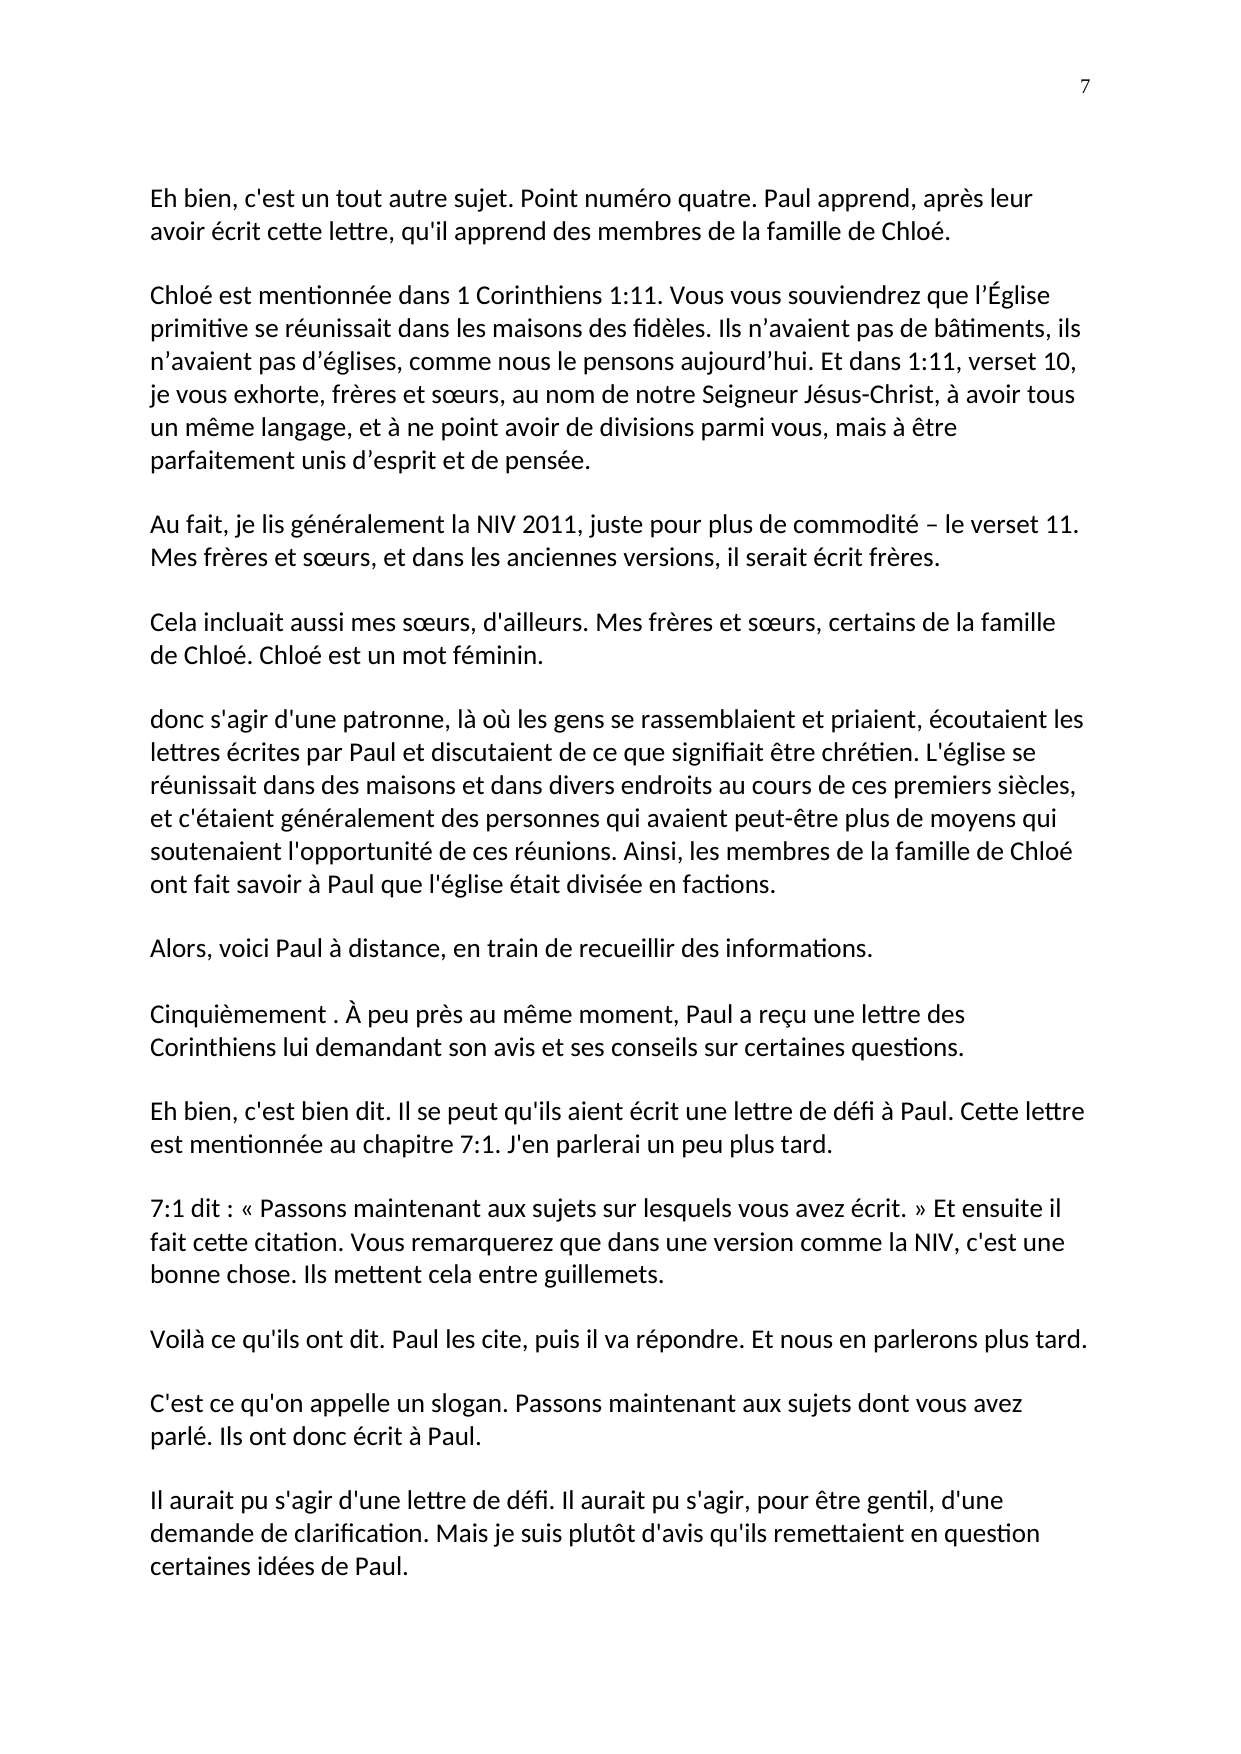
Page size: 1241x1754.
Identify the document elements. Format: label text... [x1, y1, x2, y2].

text donc s'agir d'une patronne, là où les gens se rassemblaient et priaient, écoutaient les lettres écrites par Paul et discutaient de ce que signifiait être chrétien. L'église se réunissait dans des maisons et dans divers endroits au cours de ces premiers siècles, et c'étaient généralement des personnes qui avaient peut-être plus de moyens qui soutenaient l'opportunité de ces réunions. Ainsi, les membres de la famille de Chloé ont fait savoir à Paul que l'église était divisée en factions. [150, 702, 1090, 900]
text C'est ce qu'on appelle un slogan. Passons maintenant aux sujets dont vous avez parlé. Ils ont donc écrit à Paul. [150, 1386, 1090, 1452]
text Voilà ce qu'ils ont dit. Paul les cite, puis il va répondre. Et nous en parlerons plus tard. [150, 1322, 1090, 1355]
text Cela incluait aussi mes sœurs, d'ailleurs. Mes frères et sœurs, certains de la famille de Chloé. Chloé est un mot féminin. [150, 605, 1090, 671]
text 7:1 dit : « Passons maintenant aux sujets sur lesquels vous avez écrit. » Et ensuite il fait cette citation. Vous remarquerez que dans une version comme la NIV, c'est une bonne chose. Ils mettent cela entre guillemets. [150, 1192, 1090, 1291]
text Eh bien, c'est bien dit. Il se peut qu'ils aient écrit une lettre de défi à Paul. Cette lettre est mentionnée au chapitre 7:1. J'en parlerai un peu plus tard. [150, 1094, 1090, 1161]
text Alors, voici Paul à distance, en train de recueillir des informations. Cinquièmement . À peu près au même moment, Paul a reçu une lettre des Corinthiens lui demandant son avis et ses conseils sur certaines questions. [150, 931, 1090, 1063]
text Il aurait pu s'agir d'une lettre de défi. Il aurait pu s'agir, pour être gentil, d'une demande de clarification. Mais je suis plutôt d'avis qu'ils remettaient en question certaines idées de Paul. [150, 1483, 1090, 1582]
text Eh bien, c'est un tout autre sujet. Point numéro quatre. Paul apprend, après leur avoir écrit cette lettre, qu'il apprend des membres de la famille de Chloé. [150, 181, 1090, 247]
text Au fait, je lis généralement la NIV 2011, juste pour plus de commodité – le verset 11. Mes frères et sœurs, et dans les anciennes versions, il serait écrit frères. [150, 508, 1090, 574]
text Chloé est mentionnée dans 1 Corinthiens 1:11. Vous vous souviendrez que l’Église primitive se réunissait dans les maisons des fidèles. Ils n’avaient pas de bâtiments, ils n’avaient pas d’églises, comme nous le pensons aujourd’hui. Et dans 1:11, verset 10, je vous exhorte, frères et sœurs, au nom de notre Seigneur Jésus-Christ, à avoir tous un même langage, et à ne point avoir de divisions parmi vous, mais à être parfaitement unis d’esprit et de pensée. [150, 278, 1090, 476]
